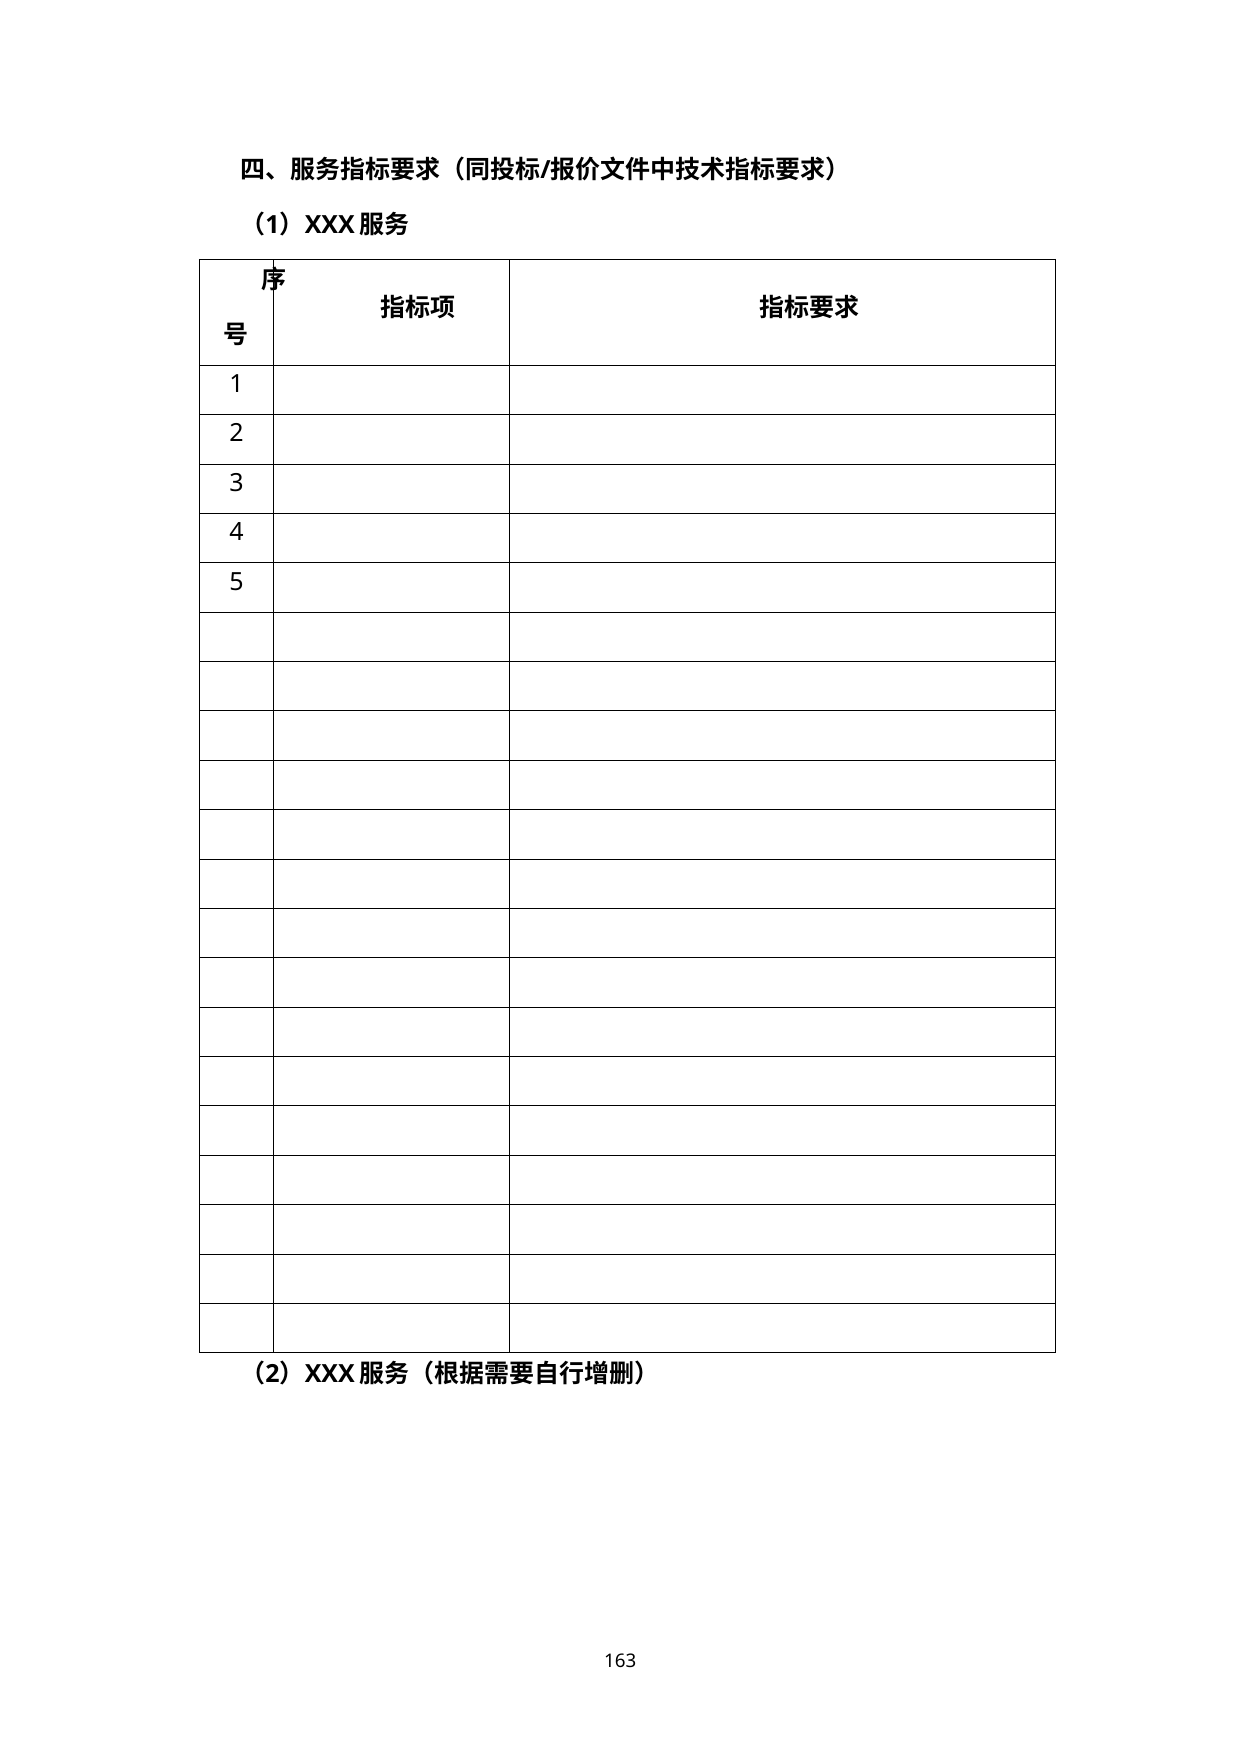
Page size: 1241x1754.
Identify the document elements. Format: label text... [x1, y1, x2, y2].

table_cell [510, 366, 1055, 414]
table_cell [200, 761, 273, 809]
table_cell [274, 761, 509, 809]
table_cell [274, 909, 509, 957]
table_cell [274, 1057, 509, 1105]
table_cell [200, 662, 273, 710]
table_cell [510, 860, 1055, 908]
table_cell [510, 613, 1055, 661]
table_cell [200, 810, 273, 858]
table_cell [200, 860, 273, 908]
text （2）XXX服务（根据需要自行增删） [187, 1353, 1053, 1389]
table_cell [510, 465, 1055, 513]
text 四、服务指标要求（同投标/报价文件中技术指标要求） [187, 150, 1053, 186]
table_cell [274, 1255, 509, 1303]
table_cell [274, 415, 509, 463]
table_cell [510, 1106, 1055, 1155]
table_header 序号 [200, 260, 273, 365]
table_cell [510, 1057, 1055, 1105]
table_cell [200, 909, 273, 957]
text （1）XXX服务 [187, 204, 1053, 241]
table_cell [200, 1106, 273, 1155]
table_cell 3 [200, 465, 273, 513]
table_cell [274, 1156, 509, 1204]
table_cell [274, 711, 509, 760]
table_cell [274, 1106, 509, 1155]
table_cell [510, 810, 1055, 858]
table_cell [510, 1255, 1055, 1303]
table_cell [510, 662, 1055, 710]
table_cell [200, 711, 273, 760]
table_cell [274, 1304, 509, 1352]
table_cell [200, 1304, 273, 1352]
table_cell [510, 1008, 1055, 1056]
table_cell [274, 810, 509, 858]
table_cell [274, 1008, 509, 1056]
table_cell [274, 613, 509, 661]
table_cell 5 [200, 563, 273, 612]
table_cell [510, 761, 1055, 809]
table_cell [510, 1304, 1055, 1352]
table_cell [274, 563, 509, 612]
table_cell [510, 711, 1055, 760]
table_cell [510, 909, 1055, 957]
table_cell [510, 563, 1055, 612]
table_cell [510, 1205, 1055, 1253]
table_cell [200, 1057, 273, 1105]
table_cell [200, 613, 273, 661]
table_cell [274, 514, 509, 562]
table_cell 4 [200, 514, 273, 562]
table_cell [200, 958, 273, 1007]
table_cell [200, 1156, 273, 1204]
table_header 指标要求 [510, 260, 1055, 365]
table_cell [200, 1008, 273, 1056]
table_cell [510, 514, 1055, 562]
table_cell [274, 860, 509, 908]
table_cell [274, 1205, 509, 1253]
table_cell [274, 366, 509, 414]
table_cell [510, 1156, 1055, 1204]
table_cell 1 [200, 366, 273, 414]
table_cell [274, 465, 509, 513]
table_cell [274, 662, 509, 710]
table_cell 2 [200, 415, 273, 463]
table_header 指标项 [274, 260, 509, 365]
table_cell [510, 415, 1055, 463]
table_cell [510, 958, 1055, 1007]
table_cell [200, 1205, 273, 1253]
table_cell [274, 958, 509, 1007]
table_cell [200, 1255, 273, 1303]
